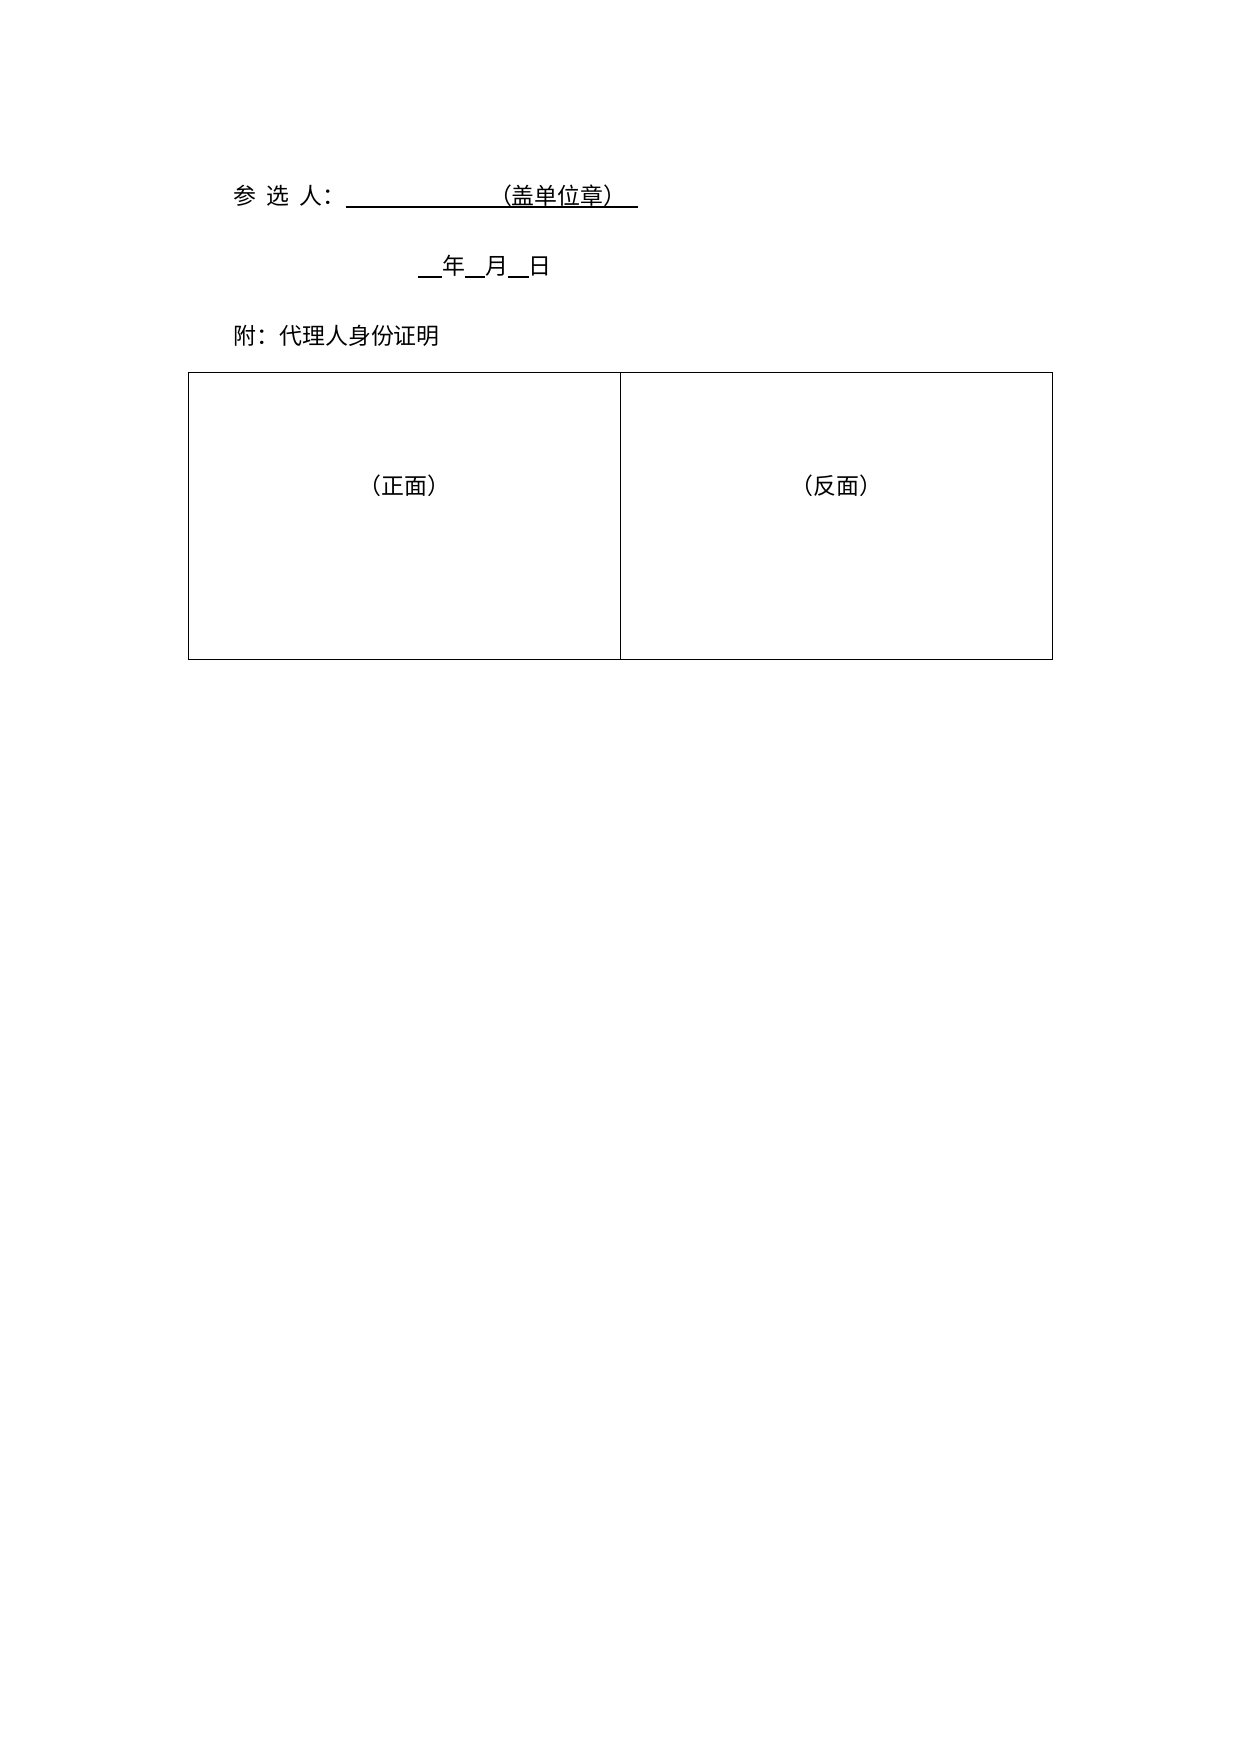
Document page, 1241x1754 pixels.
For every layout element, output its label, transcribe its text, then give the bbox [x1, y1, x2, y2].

text 年 月 日 [187, 232, 1053, 297]
text 附：代理人身份证明 [187, 302, 1053, 367]
table_header （正面） [189, 373, 620, 659]
text 参 选 人： （盖单位章） [187, 162, 1053, 227]
table_header （反面） [621, 373, 1052, 659]
